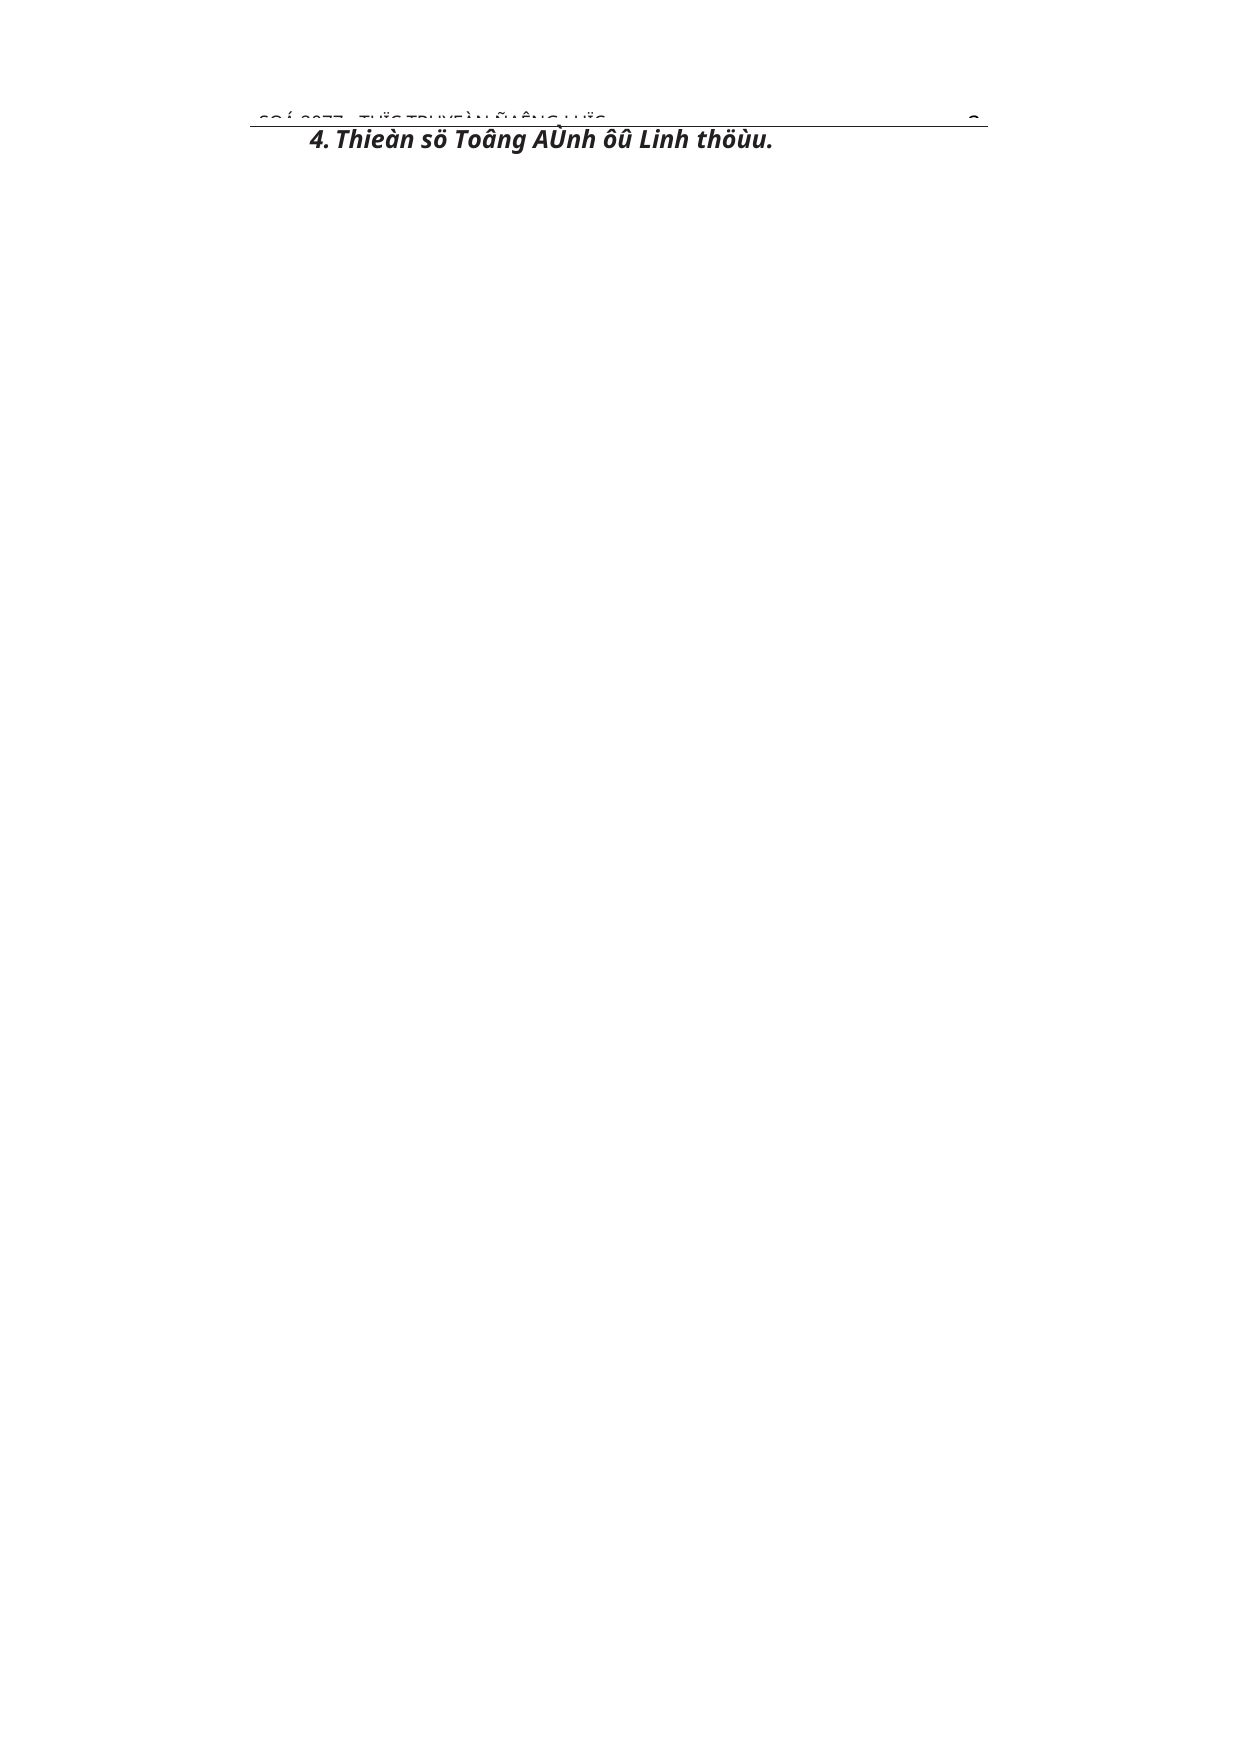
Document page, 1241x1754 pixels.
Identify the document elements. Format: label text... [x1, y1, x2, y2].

subtitle Thieàn sö Toâng AÙnh ôû Linh thöùu. [309, 125, 1092, 154]
